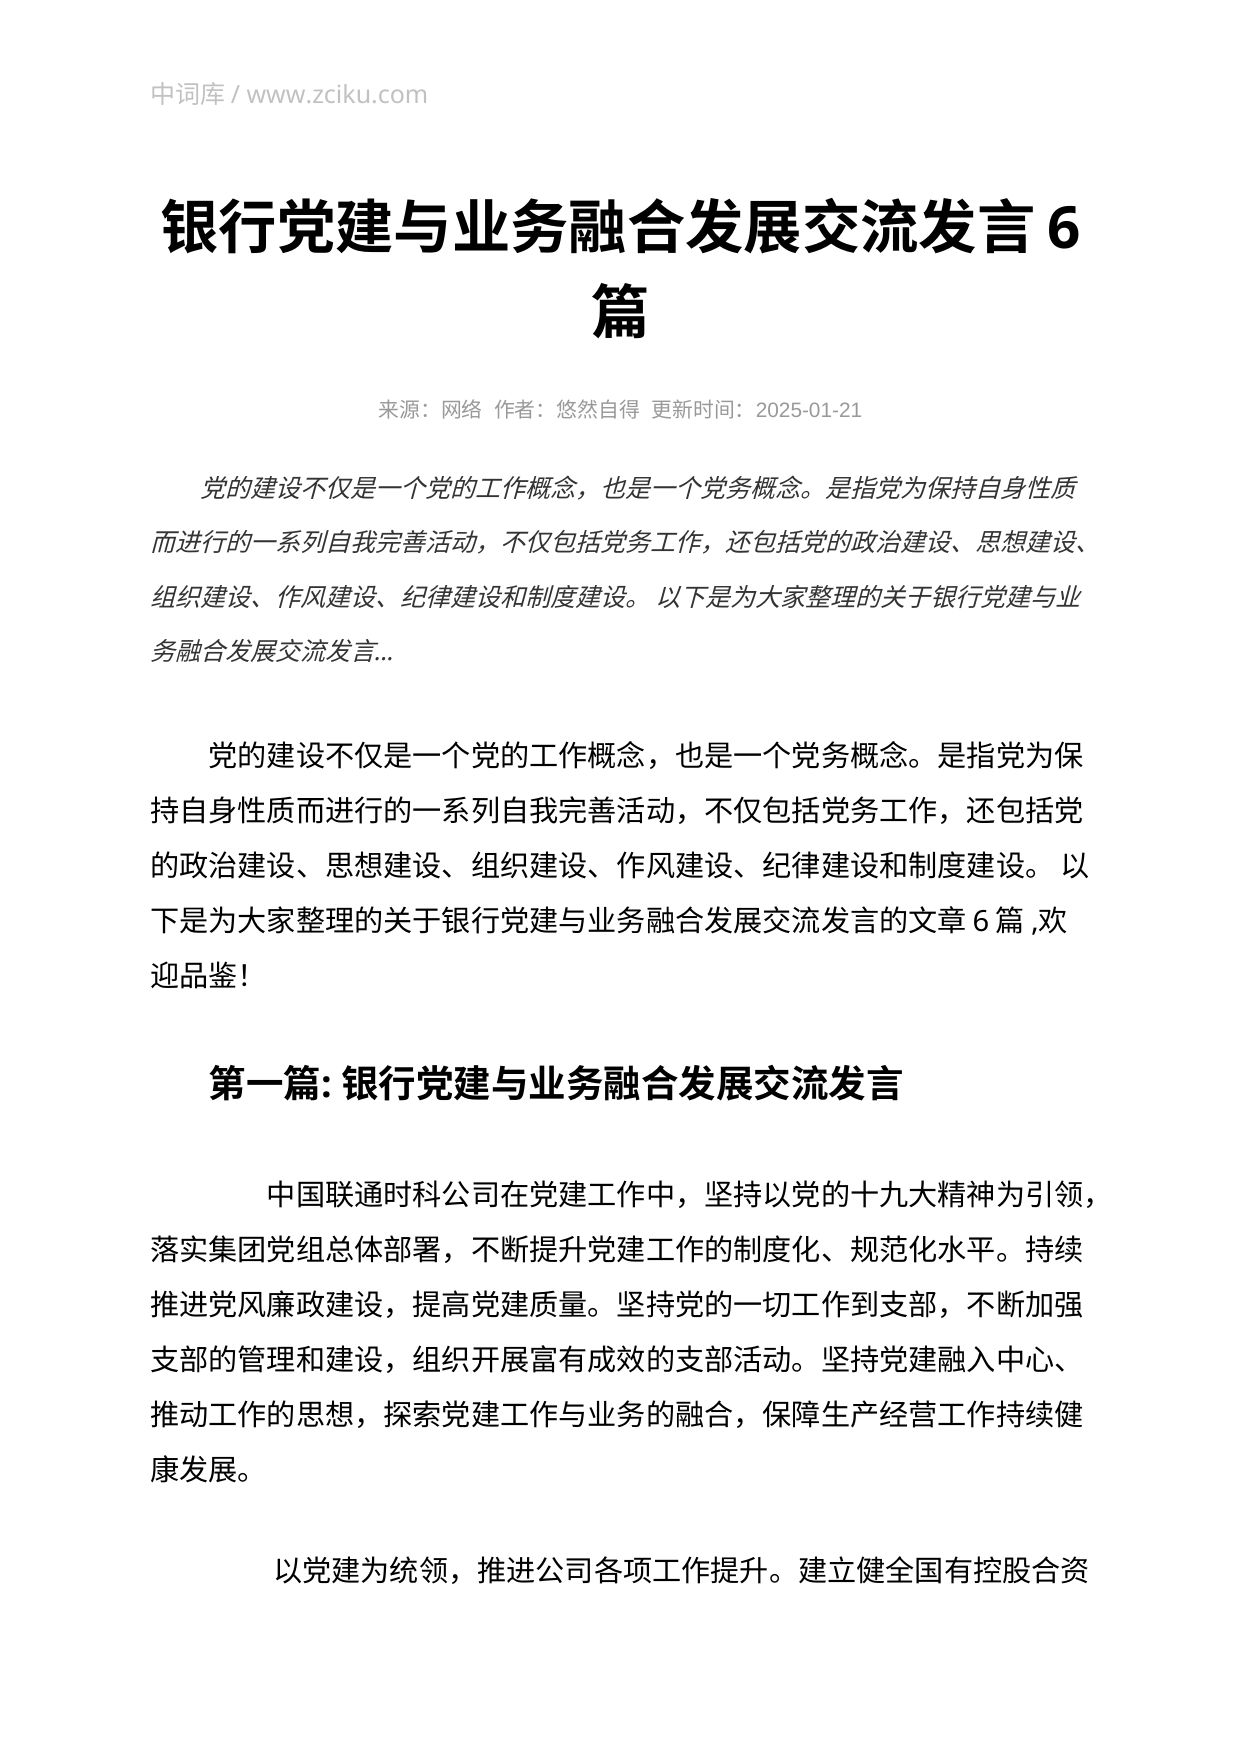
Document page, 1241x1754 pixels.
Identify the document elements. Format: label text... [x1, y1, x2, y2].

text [150, 1548, 1090, 1590]
text 中国联通时科公司在党建工作中，坚持以党的十九大精神为引领，落实集团党组总体部署，不断提升党建工作的制度化、规范化水平。持续推进党风廉政建设，提高党建质量。坚持党的一切工作到支部，不断加强支部的管理和建设，组织开展富有成效的支部活动。坚持党建融入中心、推动工作的思想，探索党建工作与业务的融合，保障生产经营工作持续健康发展。 [150, 1172, 1090, 1488]
text 党的建设不仅是一个党的工作概念，也是一个党务概念。是指党为保持自身性质而进行的一系列自我完善活动，不仅包括党务工作，还包括党的政治建设、思想建设、组织建设、作风建设、纪律建设和制度建设。 以下是为大家整理的关于银行党建与业务融合发展交流发言的文章6篇 ,欢迎品鉴！ [150, 733, 1090, 994]
subtitle 银行党建与业务融合发展交流发言6篇 [150, 181, 1090, 351]
text 党的建设不仅是一个党的工作概念，也是一个党务概念。是指党为保持自身性质而进行的一系列自我完善活动，不仅包括党务工作，还包括党的政治建设、思想建设、组织建设、作风建设、纪律建设和制度建设。 以下是为大家整理的关于银行党建与业务融合发展交流发言... [150, 468, 1090, 668]
text 第一篇: 银行党建与业务融合发展交流发言 [150, 1054, 1090, 1108]
text 来源：网络 作者：悠然自得 更新时间：2025-01-21 [150, 397, 1090, 421]
